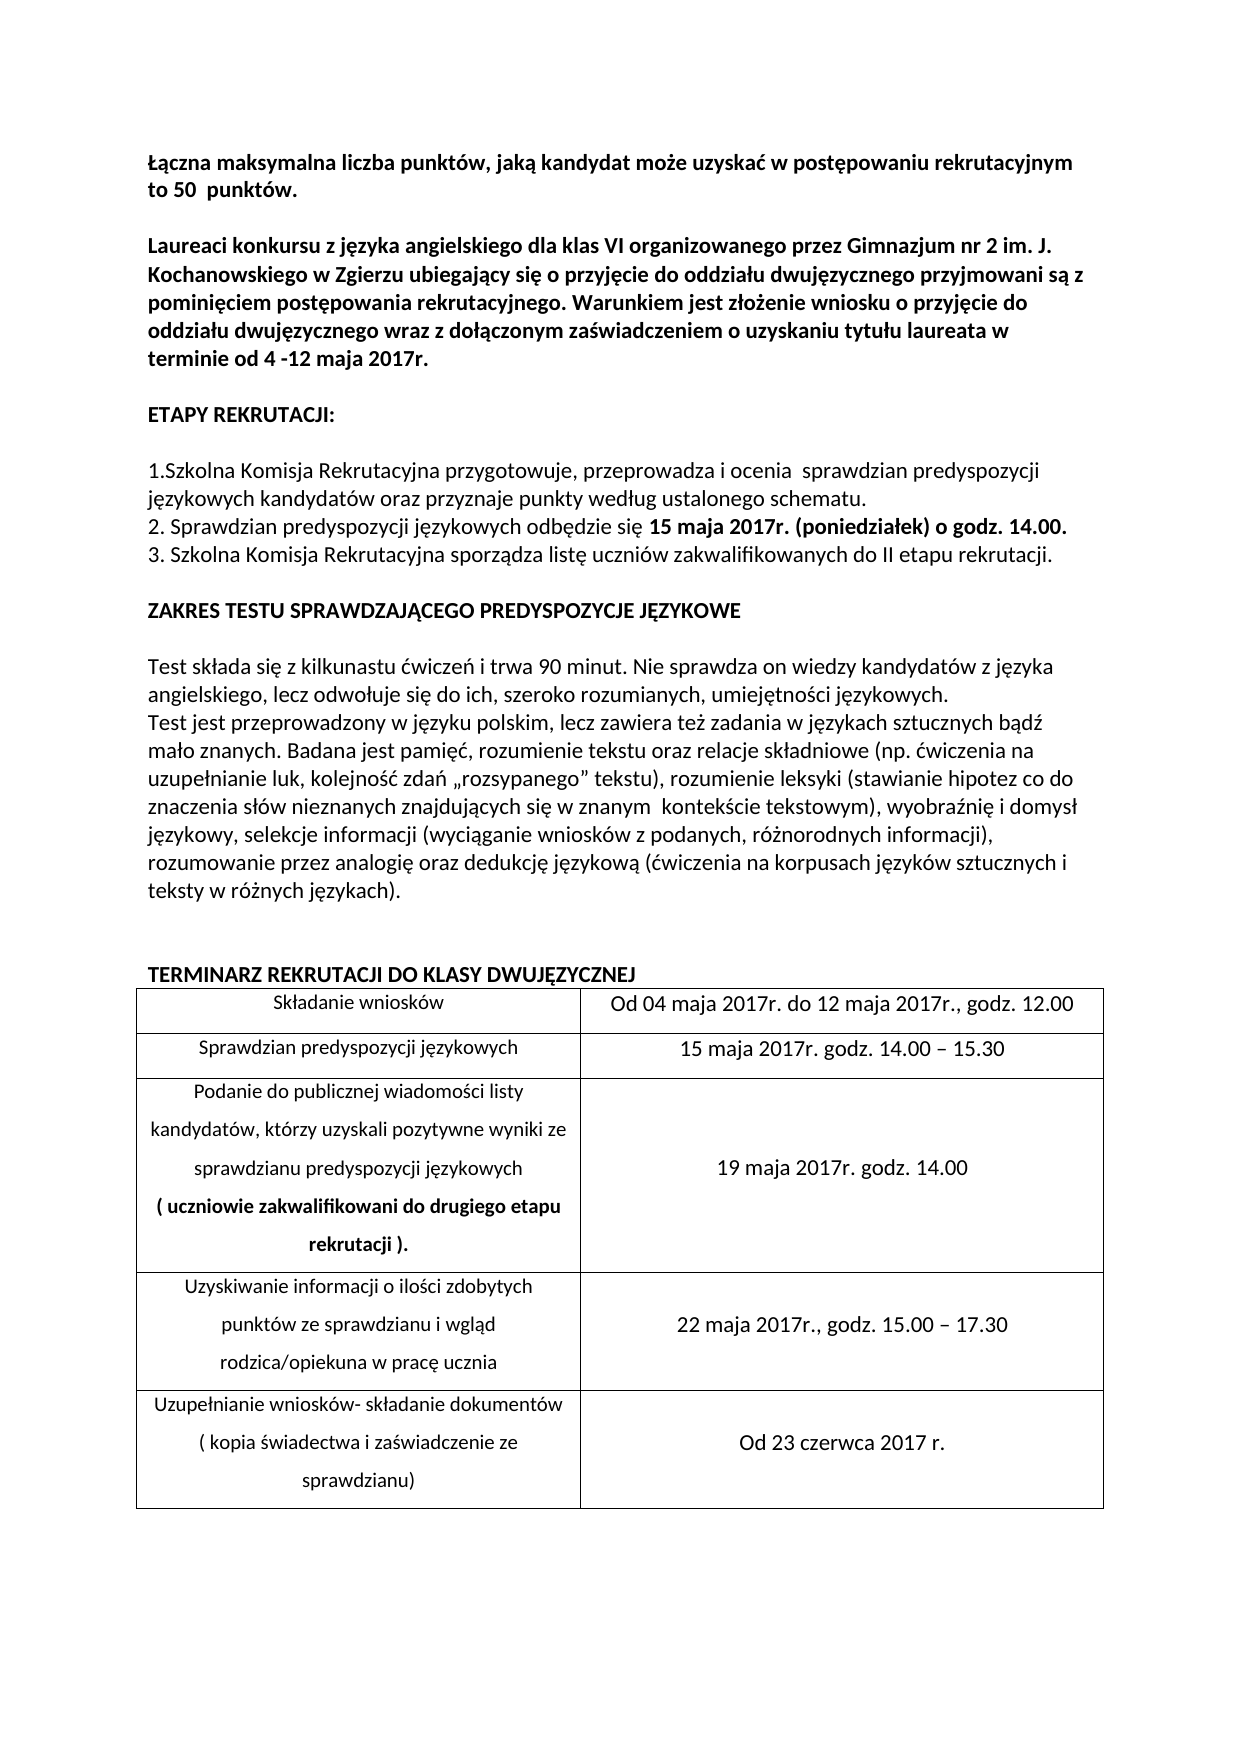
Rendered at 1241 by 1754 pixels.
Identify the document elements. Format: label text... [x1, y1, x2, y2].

table_cell Podanie do publicznej wiadomości listy kandydatów, którzy uzyskali pozytywne wyniki ze sprawdzianu predyspozycji językowych ( uczniowie zakwalifikowani do drugiego etapu rekrutacji ). [137, 1079, 580, 1272]
text ETAPY REKRUTACJI: [148, 400, 1093, 428]
text ZAKRES TESTU SPRAWDZAJĄCEGO PREDYSPOZYCJE JĘZYKOWE [148, 596, 1093, 624]
text 1.Szkolna Komisja Rekrutacyjna przygotowuje, przeprowadza i ocenia sprawdzian predyspozycji [148, 456, 1093, 484]
table_cell 22 maja 2017r., godz. 15.00 – 17.30 [581, 1273, 1103, 1390]
text Łączna maksymalna liczba punktów, jaką kandydat może uzyskać w postępowaniu rekrutacyjnym to 50 punktów. [148, 148, 1093, 204]
table_cell Od 23 czerwca 2017 r. [581, 1391, 1103, 1508]
table_cell Sprawdzian predyspozycji językowych [137, 1034, 580, 1077]
text 3. Szkolna Komisja Rekrutacyjna sporządza listę uczniów zakwalifikowanych do II etapu rekrutacji. [148, 540, 1093, 568]
text Laureaci konkursu z języka angielskiego dla klas VI organizowanego przez Gimnazjum nr 2 im. J. Kochanowskiego w Zgierzu ubiegający się o przyjęcie do oddziału dwujęzycznego przyjmowani są z pominięciem postępowania rekrutacyjnego. Warunkiem jest złożenie wniosku o przyjęcie do oddziału dwujęzycznego wraz z dołączonym zaświadczeniem o uzyskaniu tytułu laureata w terminie od 4 -12 maja 2017r. [148, 232, 1093, 372]
text 2. Sprawdzian predyspozycji językowych odbędzie się 15 maja 2017r. (poniedziałek) o godz. 14.00. [148, 512, 1093, 540]
text TERMINARZ REKRUTACJI DO KLASY DWUJĘZYCZNEJ [148, 960, 1093, 988]
table_cell Uzupełnianie wniosków- składanie dokumentów ( kopia świadectwa i zaświadczenie ze sprawdzianu) [137, 1391, 580, 1508]
table_cell 15 maja 2017r. godz. 14.00 – 15.30 [581, 1034, 1103, 1077]
table_header Od 04 maja 2017r. do 12 maja 2017r., godz. 12.00 [581, 989, 1103, 1033]
table_header Składanie wniosków [137, 989, 580, 1033]
table_cell 19 maja 2017r. godz. 14.00 [581, 1079, 1103, 1272]
text Test jest przeprowadzony w języku polskim, lecz zawiera też zadania w językach sztucznych bądź mało znanych. Badana jest pamięć, rozumienie tekstu oraz relacje składniowe (np. ćwiczenia na uzupełnianie luk, kolejność zdań „rozsypanego” tekstu), rozumienie leksyki (stawianie hipotez co do znaczenia słów nieznanych znajdujących się w znanym kontekście tekstowym), wyobraźnię i domysł językowy, selekcje informacji (wyciąganie wniosków z podanych, różnorodnych informacji), rozumowanie przez analogię oraz dedukcję językową (ćwiczenia na korpusach języków sztucznych i teksty w różnych językach). [148, 708, 1093, 904]
table_cell Uzyskiwanie informacji o ilości zdobytych punktów ze sprawdzianu i wgląd rodzica/opiekuna w pracę ucznia [137, 1273, 580, 1390]
text Test składa się z kilkunastu ćwiczeń i trwa 90 minut. Nie sprawdza on wiedzy kandydatów z języka angielskiego, lecz odwołuje się do ich, szeroko rozumianych, umiejętności językowych. [148, 652, 1093, 708]
text językowych kandydatów oraz przyznaje punkty według ustalonego schematu. [148, 484, 1093, 512]
